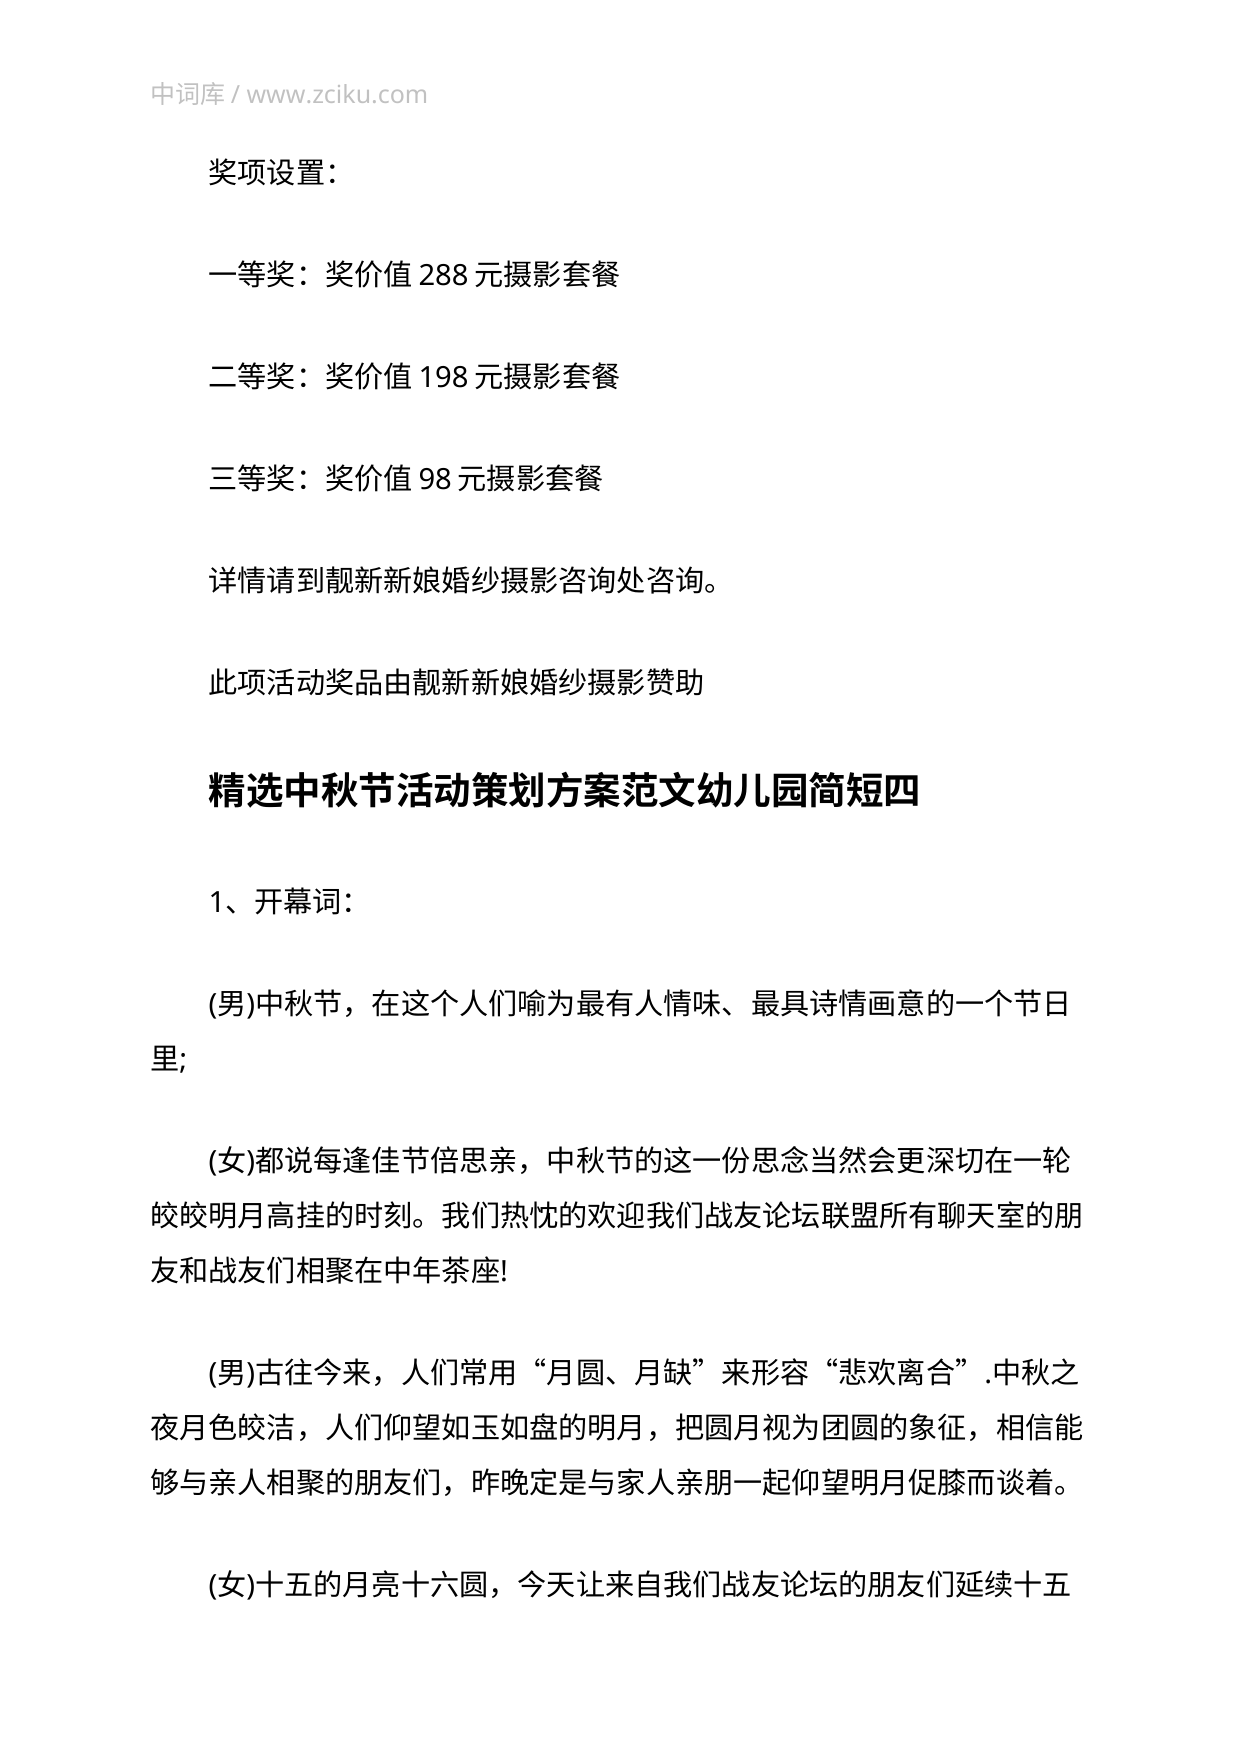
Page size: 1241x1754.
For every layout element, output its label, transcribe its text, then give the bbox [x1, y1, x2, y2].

text 一等奖：奖价值288元摄影套餐 [150, 252, 1090, 294]
text (男)古往今来，人们常用“月圆、月缺”来形容“悲欢离合”.中秋之夜月色皎洁，人们仰望如玉如盘的明月，把圆月视为团圆的象征，相信能够与亲人相聚的朋友们，昨晚定是与家人亲朋一起仰望明月促膝而谈着。 [150, 1349, 1090, 1502]
text (女)都说每逢佳节倍思亲，中秋节的这一份思念当然会更深切在一轮皎皎明月高挂的时刻。我们热忱的欢迎我们战友论坛联盟所有聊天室的朋友和战友们相聚在中年茶座! [150, 1138, 1090, 1290]
text 1、开幕词： [150, 879, 1090, 921]
text (男)中秋节，在这个人们喻为最有人情味、最具诗情画意的一个节日里; [150, 981, 1090, 1078]
text 奖项设置： [150, 150, 1090, 192]
text 精选中秋节活动策划方案范文幼儿园简短四 [150, 761, 1090, 816]
text 此项活动奖品由靓新新娘婚纱摄影赞助 [150, 659, 1090, 702]
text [150, 1561, 1090, 1603]
text 详情请到靓新新娘婚纱摄影咨询处咨询。 [150, 558, 1090, 600]
text 三等奖：奖价值98元摄影套餐 [150, 456, 1090, 498]
text 二等奖：奖价值198元摄影套餐 [150, 354, 1090, 396]
